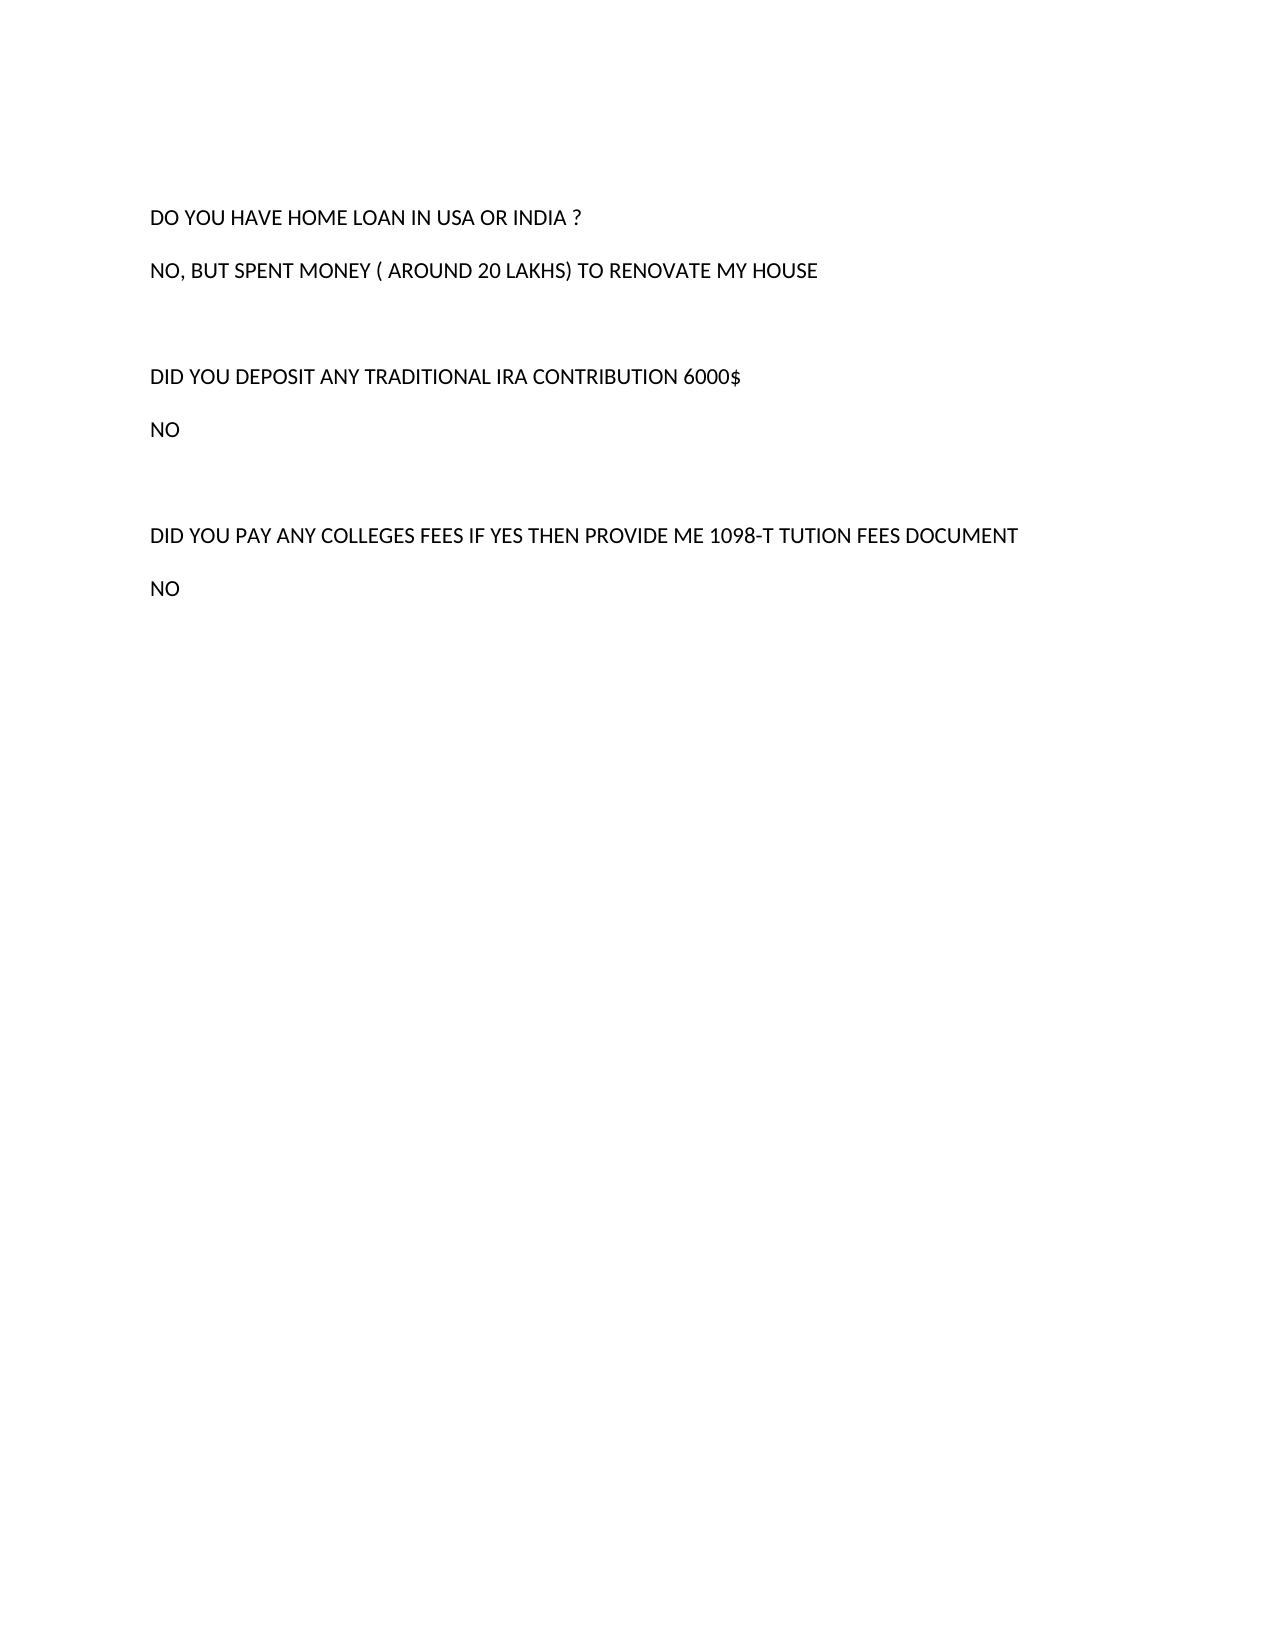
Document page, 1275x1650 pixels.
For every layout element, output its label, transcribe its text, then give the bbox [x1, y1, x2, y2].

text NO, BUT SPENT MONEY ( AROUND 20 LAKHS) TO RENOVATE MY HOUSE [150, 256, 1125, 284]
text DID YOU PAY ANY COLLEGES FEES IF YES THEN PROVIDE ME 1098-T TUTION FEES DOCUMENT [150, 521, 1125, 549]
text NO [150, 415, 1125, 443]
text NO [150, 574, 1125, 602]
text DID YOU DEPOSIT ANY TRADITIONAL IRA CONTRIBUTION 6000$ [150, 362, 1125, 390]
text DO YOU HAVE HOME LOAN IN USA OR INDIA ? [150, 203, 1125, 231]
